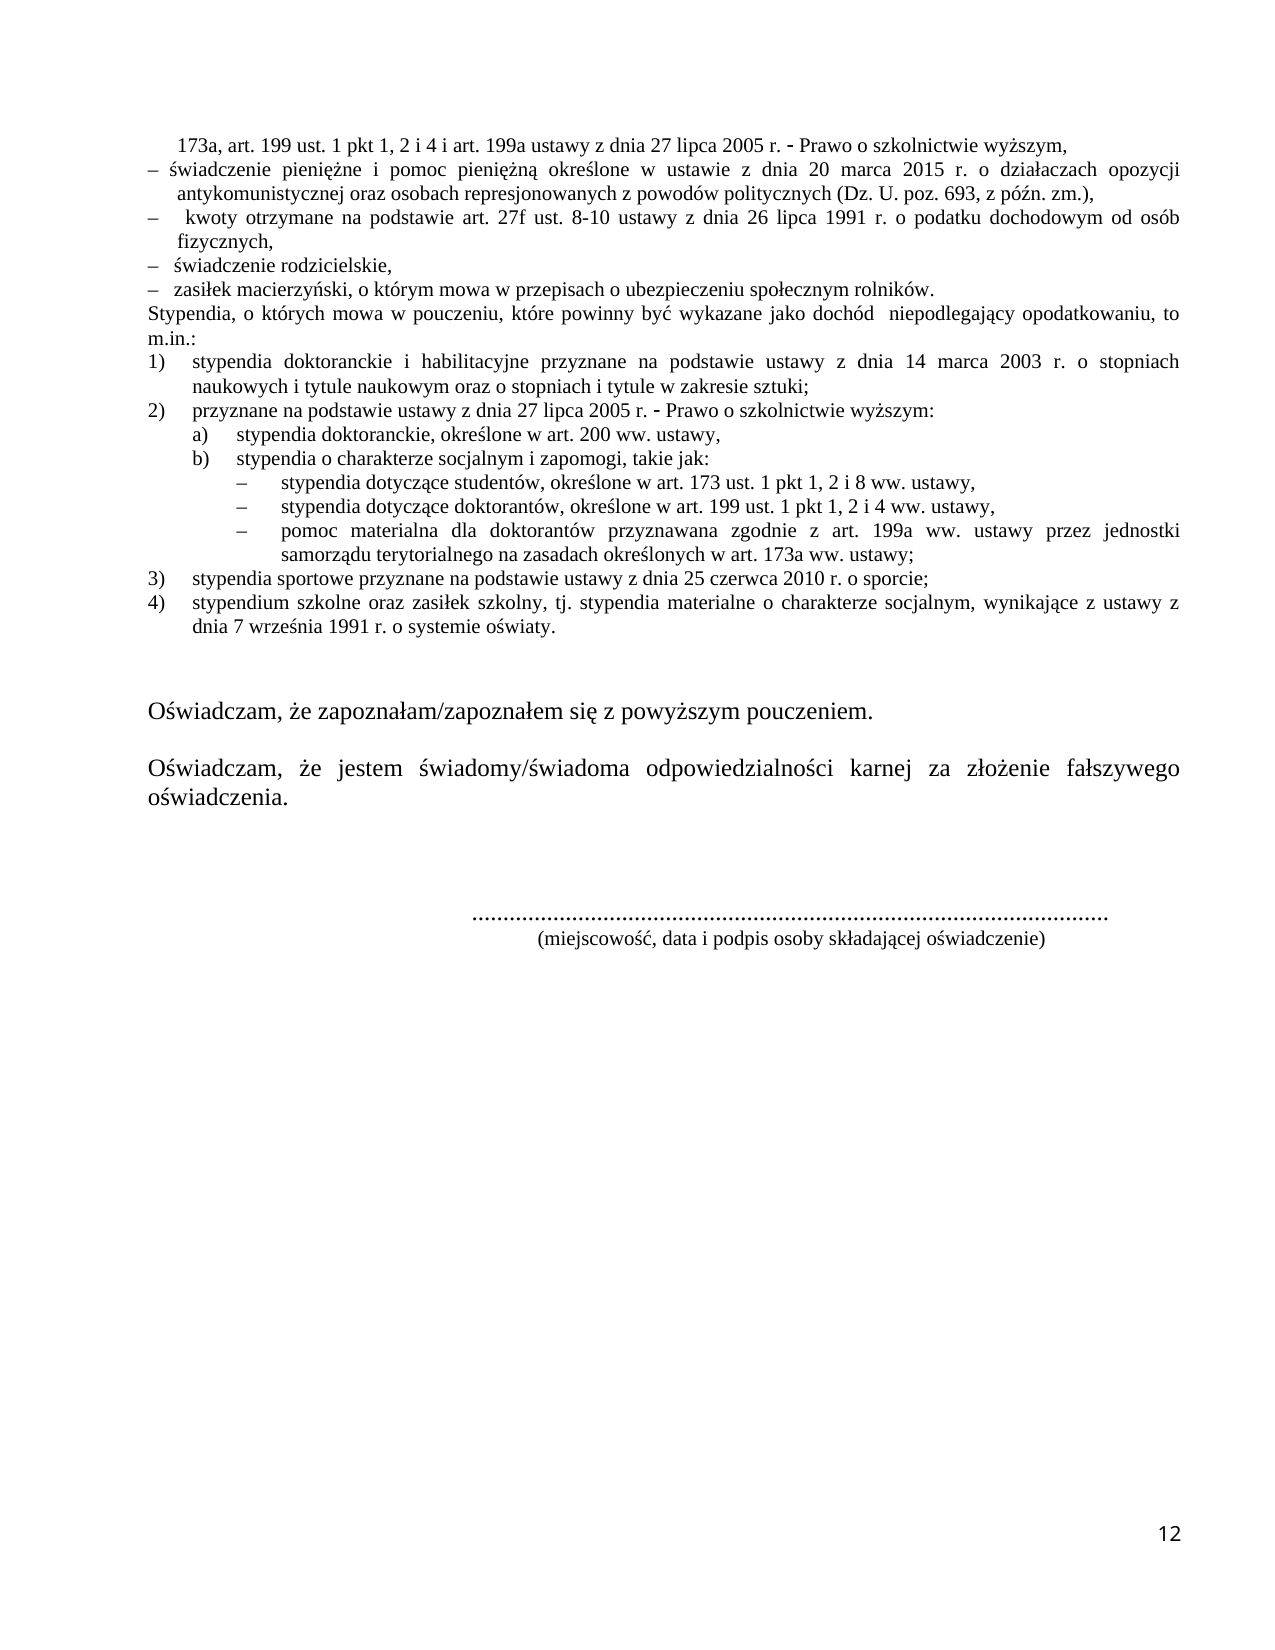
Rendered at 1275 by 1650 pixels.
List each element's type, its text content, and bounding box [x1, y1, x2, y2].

text 3) stypendia sportowe przyznane na podstawie ustawy z dnia 25 czerwca 2010 r. o sporcie; [148, 566, 1181, 590]
text – stypendia dotyczące studentów, określone w art. 173 ust. 1 pkt 1, 2 i 8 ww. ustawy, [236, 470, 1181, 494]
text – świadczenie pieniężne i pomoc pieniężną określone w ustawie z dnia 20 marca 2015 r. o działaczach opozycji antykomunistycznej oraz osobach represjonowanych z powodów politycznych (Dz. U. poz. 693, z późn. zm.), [148, 157, 1181, 205]
text Oświadczam, że jestem świadomy/świadoma odpowiedzialności karnej za złożenie fałszywego oświadczenia. [148, 753, 1181, 811]
text Oświadczam, że zapoznałam/zapoznałem się z powyższym pouczeniem. [148, 696, 1181, 724]
text Stypendia, o których mowa w pouczeniu, które powinny być wykazane jako dochód niepodlegający opodatkowaniu, to m.in.: [148, 301, 1181, 349]
text b) stypendia o charakterze socjalnym i zapomogi, takie jak: [192, 446, 1181, 470]
text – zasiłek macierzyński, o którym mowa w przepisach o ubezpieczeniu społecznym rolników. [148, 277, 1181, 301]
text – pomoc materialna dla doktorantów przyznawana zgodnie z art. 199a ww. ustawy przez jednostki samorządu terytorialnego na zasadach określonych w art. 173a ww. ustawy; [236, 518, 1181, 566]
text – świadczenie rodzicielskie, [148, 253, 1181, 277]
text – kwoty otrzymane na podstawie art. 27f ust. 8-10 ustawy z dnia 26 lipca 1991 r. o podatku dochodowym od osób fizycznych, [148, 205, 1181, 253]
text – stypendia dotyczące doktorantów, określone w art. 199 ust. 1 pkt 1, 2 i 4 ww. ustawy, [236, 494, 1181, 518]
text (miejscowość, data i podpis osoby składającej oświadczenie) [485, 926, 1181, 950]
text ...................................................................................................... [471, 897, 1181, 926]
text 2) przyznane na podstawie ustawy z dnia 27 lipca 2005 r. Prawo o szkolnictwie wyższym: [148, 398, 1181, 422]
text 1) stypendia doktoranckie i habilitacyjne przyznane na podstawie ustawy z dnia 14 marca 2003 r. o stopniach naukowych i tytule naukowym oraz o stopniach i tytule w zakresie sztuki; [148, 349, 1181, 398]
text a) stypendia doktoranckie, określone w art. 200 ww. ustawy, [192, 422, 1181, 446]
text 4) stypendium szkolne oraz zasiłek szkolny, tj. stypendia materialne o charakterze socjalnym, wynikające z ustawy z dnia 7 września 1991 r. o systemie oświaty. [148, 590, 1181, 638]
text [148, 133, 1181, 157]
